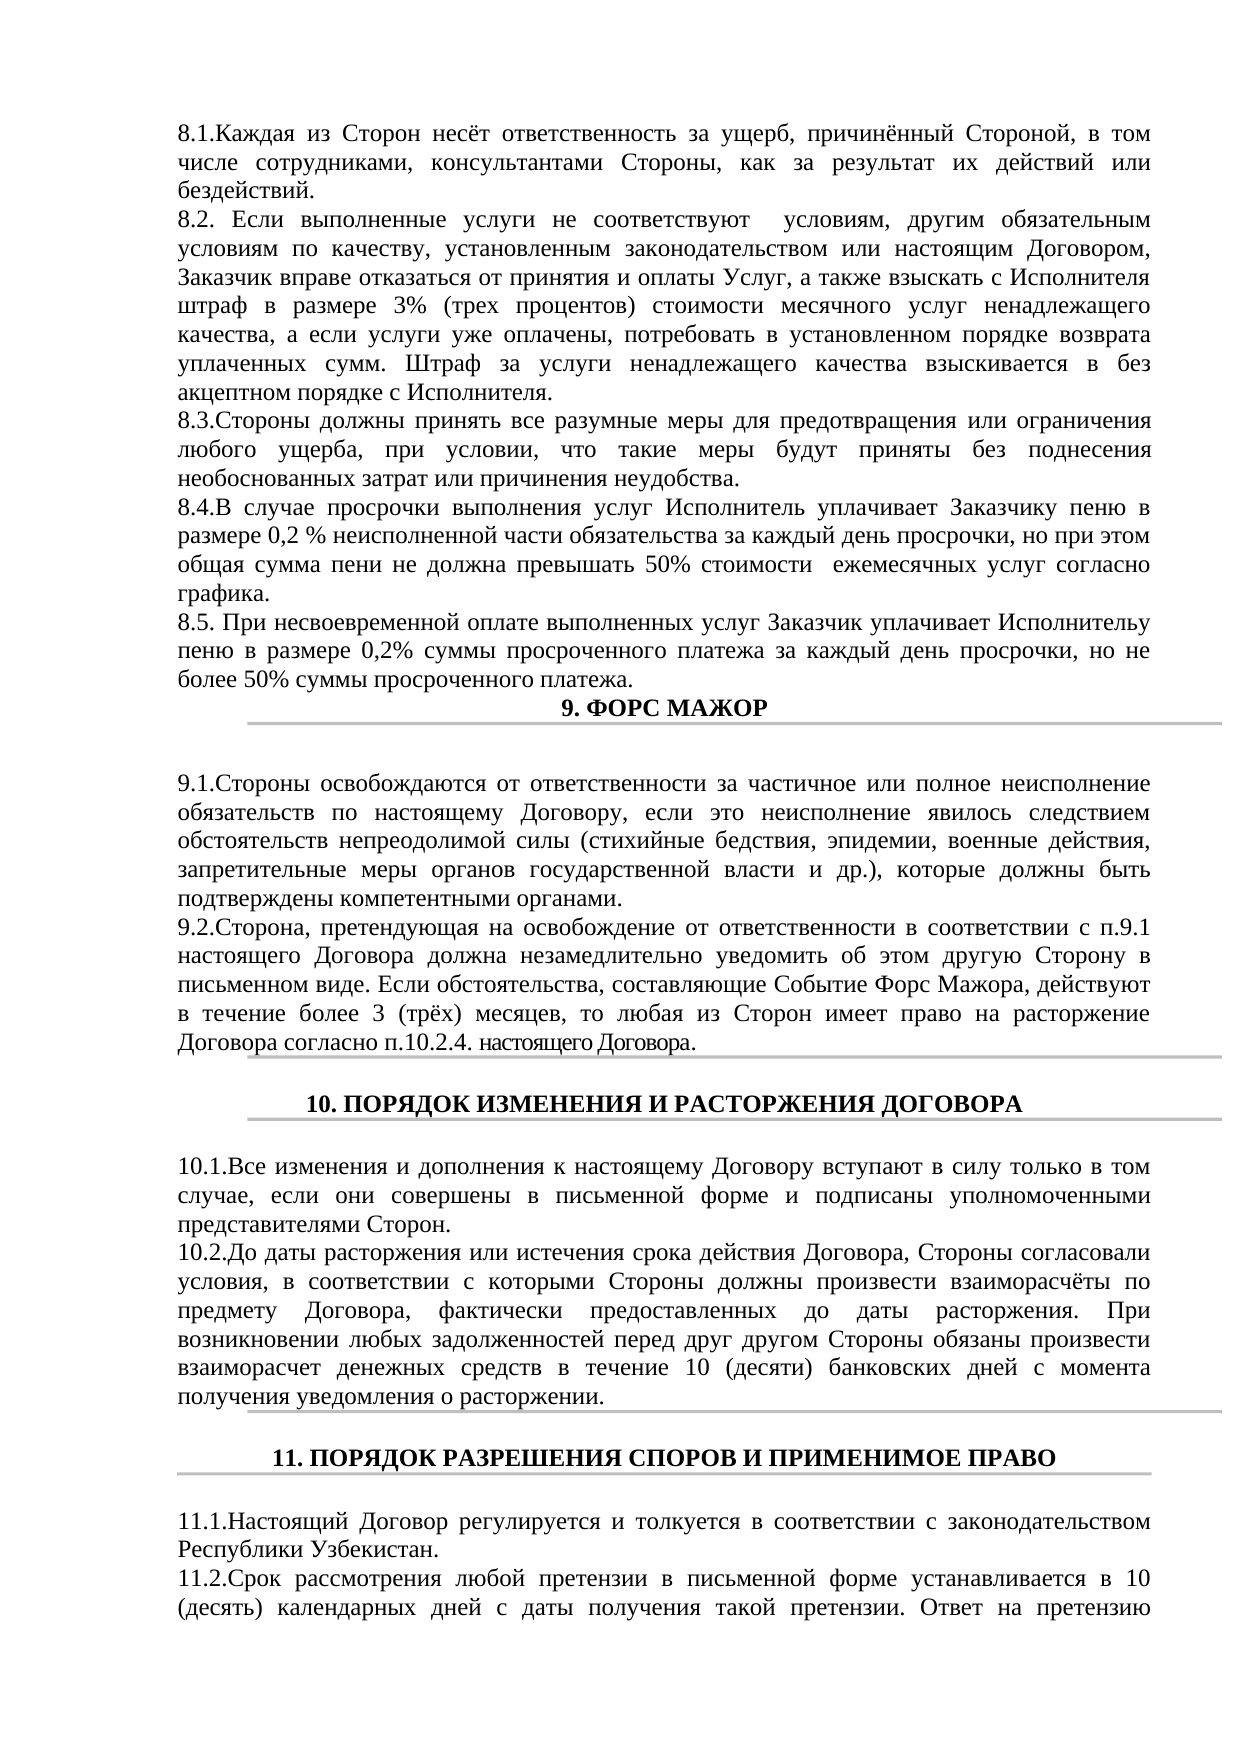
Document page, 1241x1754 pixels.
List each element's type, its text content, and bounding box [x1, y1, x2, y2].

text 10.1.Все изменения и дополнения к настоящему Договору вступают в силу только в том случае, если они совершены в письменной форме и подписаны уполномоченными представителями Сторон. [177, 1151, 1152, 1237]
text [177, 1563, 1152, 1621]
text 9.1.Стороны освобождаются от ответственности за частичное или полное неисполнение обязательств по настоящему Договору, если это неисполнение явилось следствием обстоятельств непреодолимой силы (стихийные бедствия, эпидемии, военные действия, запретительные меры органов государственной власти и др.), которые должны быть подтверждены компетентными органами. [177, 768, 1152, 912]
text 8.5. При несвоевременной оплате выполненных услуг Заказчик уплачивает Исполнительу пеню в размере 0,2% суммы просроченного платежа за каждый день просрочки, но не более 50% суммы просроченного платежа. [177, 607, 1152, 693]
text 8.3.Стороны должны принять все разумные меры для предотвращения или ограничения любого ущерба, при условии, что такие меры будут приняты без поднесения необоснованных затрат или причинения неудобства. [177, 406, 1152, 492]
text 8.4.В случае просрочки выполнения услуг Исполнитель уплачивает Заказчику пеню в размере 0,2 % неисполненной части обязательства за каждый день просрочки, но при этом общая сумма пени не должна превышать 50% стоимости ежемесячных услуг согласно графика. [177, 492, 1152, 607]
text 8.2. Если выполненные услуги не соответствуют условиям, другим обязательным условиям по качеству, установленным законодательством или настоящим Договором, Заказчик вправе отказаться от принятия и оплаты Услуг, а также взыскать с Исполнителя штраф в размере 3% (трех процентов) стоимости месячного услуг ненадлежащего качества, а если услуги уже оплачены, потребовать в установленном порядке возврата уплаченных сумм. Штраф за услуги ненадлежащего качества взыскивается в без акцептном порядке с Исполнителя. [177, 204, 1152, 406]
text 11. ПОРЯДОК РАЗРЕШЕНИЯ СПОРОВ И ПРИМЕНИМОЕ ПРАВО [177, 1443, 1152, 1472]
text 10.2.До даты расторжения или истечения срока действия Договора, Стороны согласовали условия, в соответствии с которыми Стороны должны произвести взаиморасчёты по предмету Договора, фактически предоставленных до даты расторжения. При возникновении любых задолженностей перед друг другом Стороны обязаны произвести взаиморасчет денежных средств в течение 10 (десяти) банковских дней с момента получения уведомления о расторжении. [177, 1237, 1152, 1410]
text 8.1.Каждая из Сторон несёт ответственность за ущерб, причинённый Стороной, в том числе сотрудниками, консультантами Стороны, как за результат их действий или бездействий. [177, 118, 1152, 204]
text 9.2.Сторона, претендующая на освобождение от ответственности в соответствии с п.9.1 настоящего Договора должна незамедлительно уведомить об этом другую Сторону в письменном виде. Если обстоятельства, составляющие Событие Форс Мажора, действуют в течение более 3 (трёх) месяцев, то любая из Сторон имеет право на расторжение Договора согласно п.10.2.4. настоящего Договора. [177, 912, 1152, 1055]
text 9. ФОРС МАЖОР [177, 693, 1152, 722]
text 11.1.Настоящий Договор регулируется и толкуется в соответствии с законодательством Республики Узбекистан. [177, 1506, 1152, 1563]
text 10. ПОРЯДОК ИЗМЕНЕНИЯ И РАСТОРЖЕНИЯ ДОГОВОРА [177, 1089, 1152, 1118]
